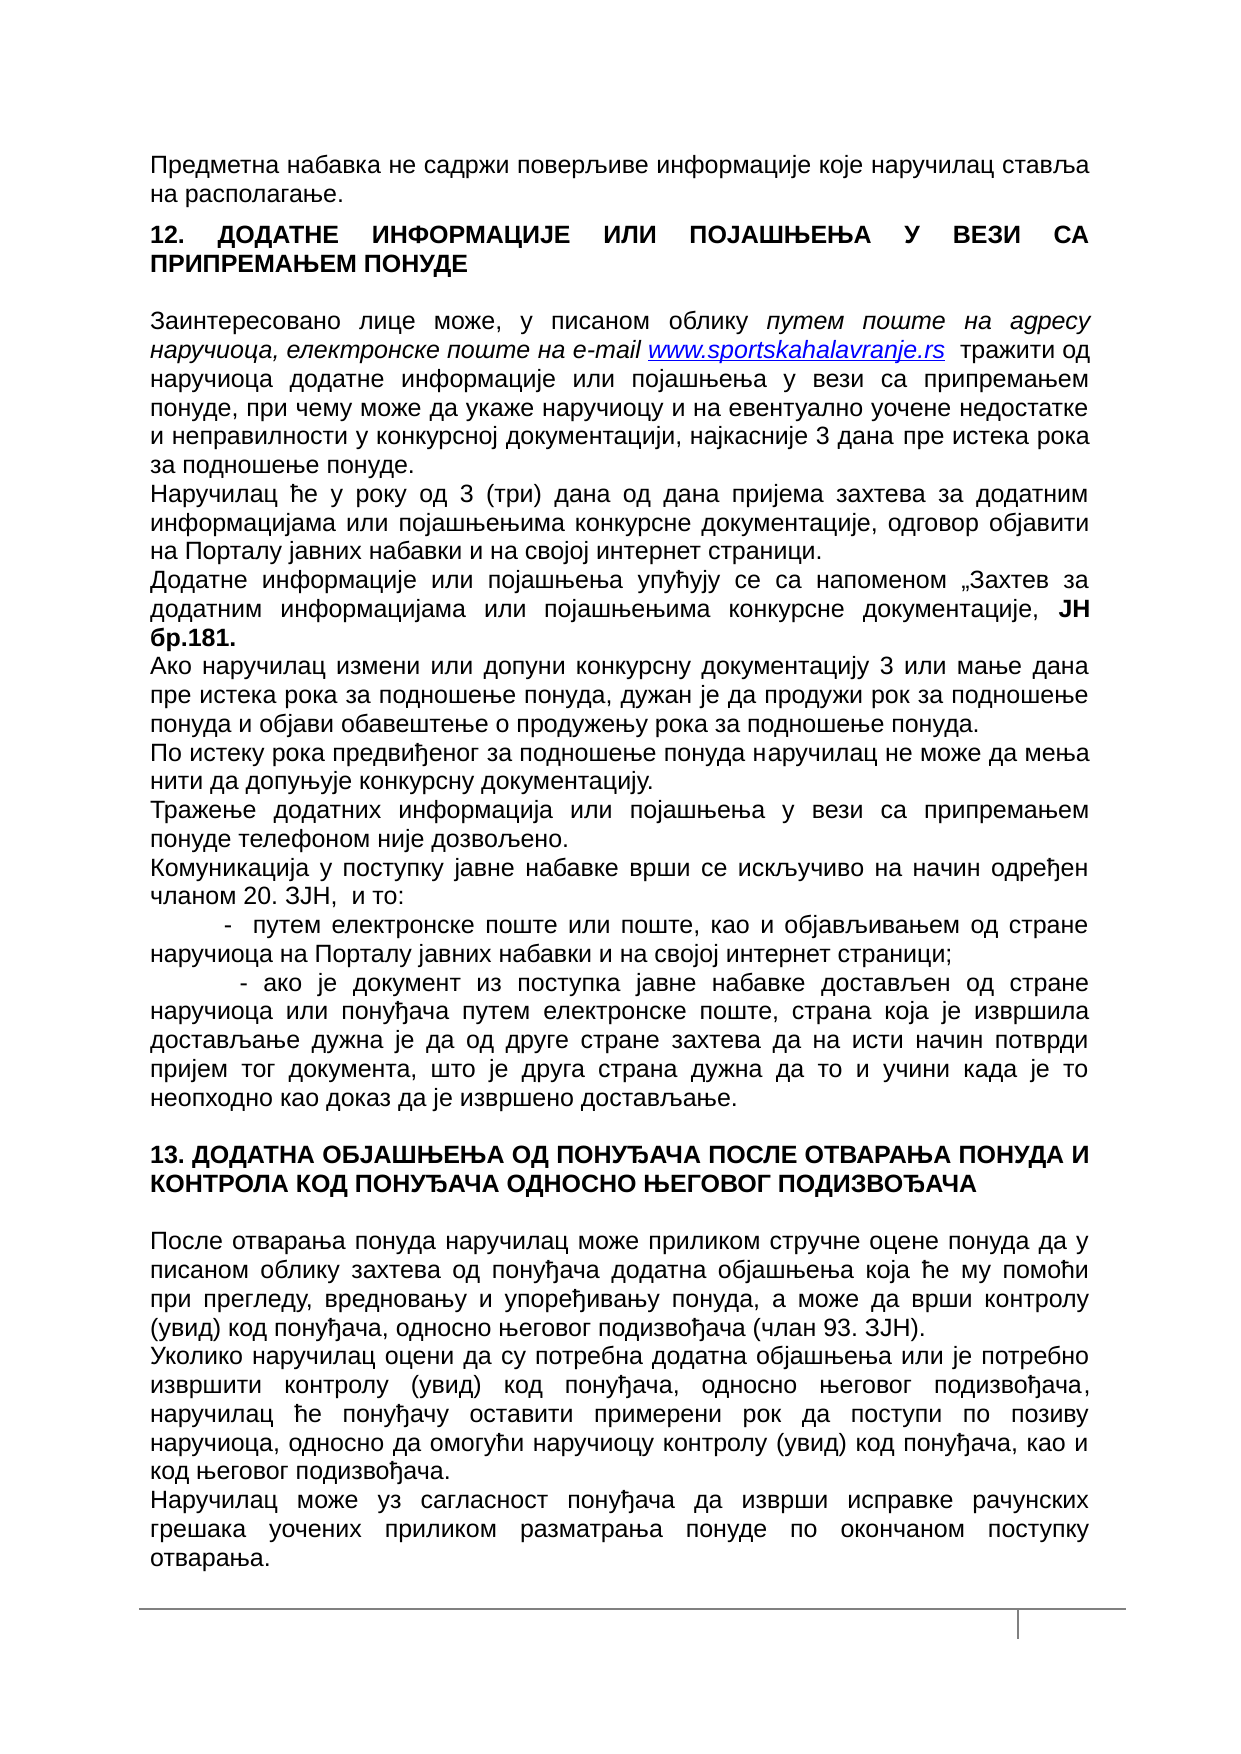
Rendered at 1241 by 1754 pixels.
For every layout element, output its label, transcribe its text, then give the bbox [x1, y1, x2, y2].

text По истеку рока предвиђеног за подношење понуда наручилац не може да мења нити да допуњује конкурсну документацију. [150, 737, 1090, 795]
text Наручилац може уз сагласност понуђача да изврши исправке рачунских грешака уочених приликом разматрања понуде по окончаном поступку отварања. [150, 1485, 1090, 1571]
text 12. ДОДАТНЕ ИНФОРМАЦИЈЕ ИЛИ ПОЈАШЊЕЊА У ВЕЗИ СА ПРИПРЕМАЊЕМ ПОНУДЕ [150, 220, 1090, 277]
text Заинтересовано лице може, у писаном облику путем поште на адресу наручиоца, електронске поште на e-mail www.sportskahalavranje.rs тражити од наручиоца додатне информације или појашњења у вези са припремањем понуде, при чему може да укаже наручиоцу и на евентуално уочене недостатке и неправилности у конкурсној документацији, најкасније 3 дана пре истека рока за подношење понуде. [150, 306, 1090, 479]
text Наручилац ће у року од 3 (три) дана од дана пријема захтева за додатним информацијама или појашњењима конкурсне документације, одговор објавити на Порталу јавних набавки и на својој интернет страници. [150, 479, 1090, 565]
text Тражење додатних информација или појашњења у вези са припремањем понуде телефоном није дозвољено. [150, 795, 1090, 852]
text - ако је документ из поступка јавне набавке достављен од стране наручиоца или понуђача путем електронске поште, страна која је извршила достављање дужна је да од друге стране захтева да на исти начин потврди пријем тог документа, што је друга страна дужна да то и учини када је то неопходно као доказ да је извршено достављање. [150, 967, 1090, 1111]
text После отварања понуда наручилац може приликом стручне оцене понуда да у писаном облику захтева од понуђача додатна објашњења која ће му помоћи при прегледу, вредновању и упоређивању понуда, а може да врши контролу (увид) код понуђача, односно његовог подизвођача (члан 93. ЗЈН). [150, 1226, 1090, 1341]
text Комуникација у поступку јавне набавке врши се искључиво на начин одређен чланом 20. ЗЈН, и то: [150, 852, 1090, 910]
text Предметна набавка не садржи поверљиве информације које наручилац ставља на располагање. [150, 150, 1090, 207]
text - путем електронске поште или поште, као и објављивањем од стране наручиоца на Порталу јавних набавки и на својој интернет страници; [150, 910, 1090, 967]
text Ако наручилац измени или допуни конкурсну документацију 3 или мање дана пре истека рока за подношење понуда, дужан је да продужи рок за подношење понуда и објави обавештење о продужењу рока за подношење понуда. [150, 651, 1090, 737]
text Додатне информације или појашњења упућују се са напоменом „Захтев за додатним информацијама или појашњењима конкурсне документације, ЈН бр.181. [150, 565, 1090, 651]
text Уколико наручилац оцени да су потребна додатна објашњења или је потребно извршити контролу (увид) код понуђача, односно његовог подизвођача, наручилац ће понуђачу оставити примерени рок да поступи по позиву наручиоца, односно да омогући наручиоцу контролу (увид) код понуђача, као и код његовог подизвођача. [150, 1341, 1090, 1485]
text 13. ДОДАТНА ОБЈАШЊЕЊА ОД ПОНУЂАЧА ПОСЛЕ ОТВАРАЊА ПОНУДА И КОНТРОЛА КОД ПОНУЂАЧА ОДНОСНО ЊЕГОВОГ ПОДИЗВОЂАЧА [150, 1140, 1090, 1197]
